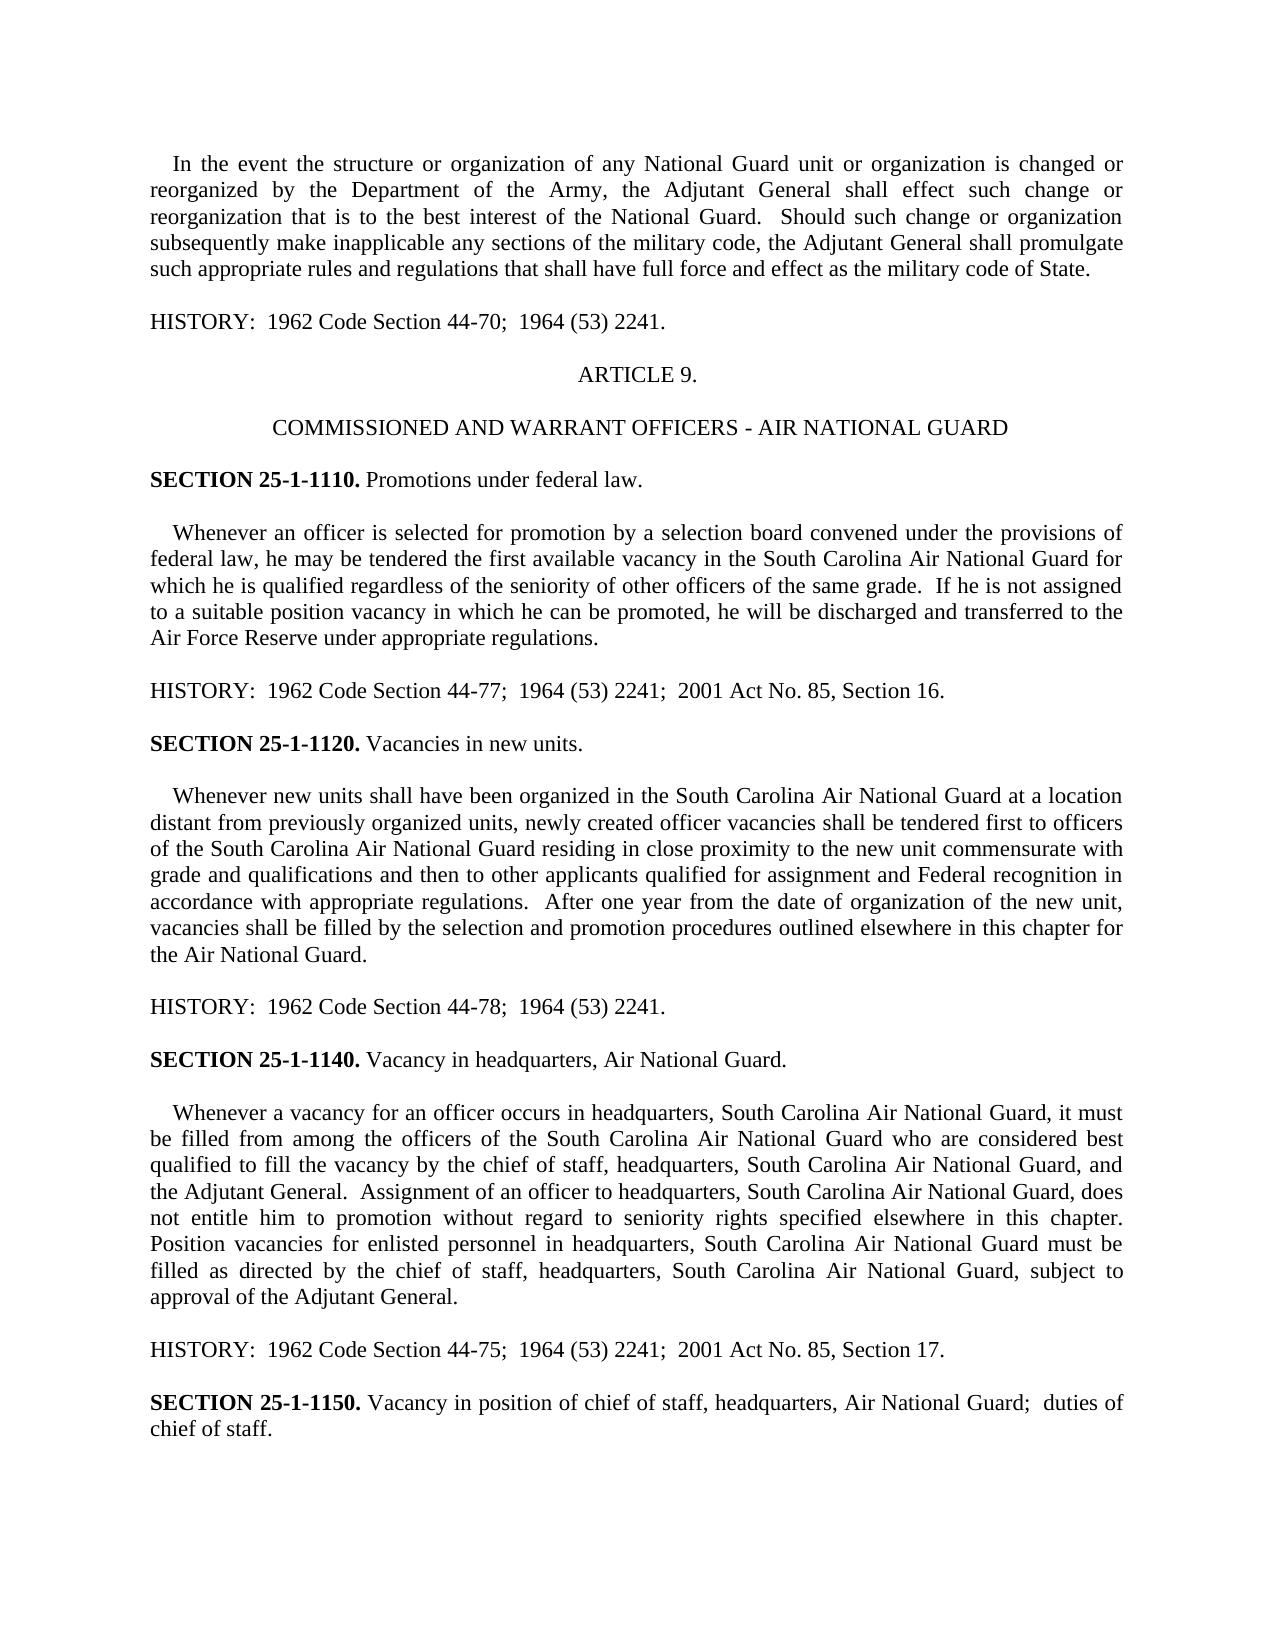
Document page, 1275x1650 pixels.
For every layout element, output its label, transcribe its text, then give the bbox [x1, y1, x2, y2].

text Whenever a vacancy for an officer occurs in headquarters, South Carolina Air National Guard, it must be filled from among the officers of the South Carolina Air National Guard who are considered best qualified to fill the vacancy by the chief of staff, headquarters, South Carolina Air National Guard, and the Adjutant General. Assignment of an officer to headquarters, South Carolina Air National Guard, does not entitle him to promotion without regard to seniority rights specified elsewhere in this chapter. Position vacancies for enlisted personnel in headquarters, South Carolina Air National Guard must be filled as directed by the chief of staff, headquarters, South Carolina Air National Guard, subject to approval of the Adjutant General. [150, 1099, 1125, 1309]
text SECTION 25-1-1110. Promotions under federal law. [150, 466, 1125, 493]
text HISTORY: 1962 Code Section 44-78; 1964 (53) 2241. [150, 993, 1125, 1020]
text Whenever new units shall have been organized in the South Carolina Air National Guard at a location distant from previously organized units, newly created officer vacancies shall be tendered first to officers of the South Carolina Air National Guard residing in close proximity to the new unit commensurate with grade and qualifications and then to other applicants qualified for assignment and Federal recognition in accordance with appropriate regulations. After one year from the date of organization of the new unit, vacancies shall be filled by the selection and promotion procedures outlined elsewhere in this chapter for the Air National Guard. [150, 782, 1125, 967]
text SECTION 25-1-1150. Vacancy in position of chief of staff, headquarters, Air National Guard; duties of chief of staff. [150, 1389, 1125, 1441]
text SECTION 25-1-1120. Vacancies in new units. [150, 730, 1125, 756]
text HISTORY: 1962 Code Section 44-75; 1964 (53) 2241; 2001 Act No. 85, Section 17. [150, 1336, 1125, 1362]
text ARTICLE 9. [150, 361, 1125, 387]
text HISTORY: 1962 Code Section 44-77; 1964 (53) 2241; 2001 Act No. 85, Section 16. [150, 677, 1125, 703]
text COMMISSIONED AND WARRANT OFFICERS - AIR NATIONAL GUARD [150, 413, 1125, 440]
text HISTORY: 1962 Code Section 44-70; 1964 (53) 2241. [150, 308, 1125, 334]
text SECTION 25-1-1140. Vacancy in headquarters, Air National Guard. [150, 1046, 1125, 1072]
text In the event the structure or organization of any National Guard unit or organization is changed or reorganized by the Department of the Army, the Adjutant General shall effect such change or reorganization that is to the best interest of the National Guard. Should such change or organization subsequently make inapplicable any sections of the military code, the Adjutant General shall promulgate such appropriate rules and regulations that shall have full force and effect as the military code of State. [150, 150, 1125, 282]
text Whenever an officer is selected for promotion by a selection board convened under the provisions of federal law, he may be tendered the first available vacancy in the South Carolina Air National Guard for which he is qualified regardless of the seniority of other officers of the same grade. If he is not assigned to a suitable position vacancy in which he can be promoted, he will be discharged and transferred to the Air Force Reserve under appropriate regulations. [150, 519, 1125, 651]
